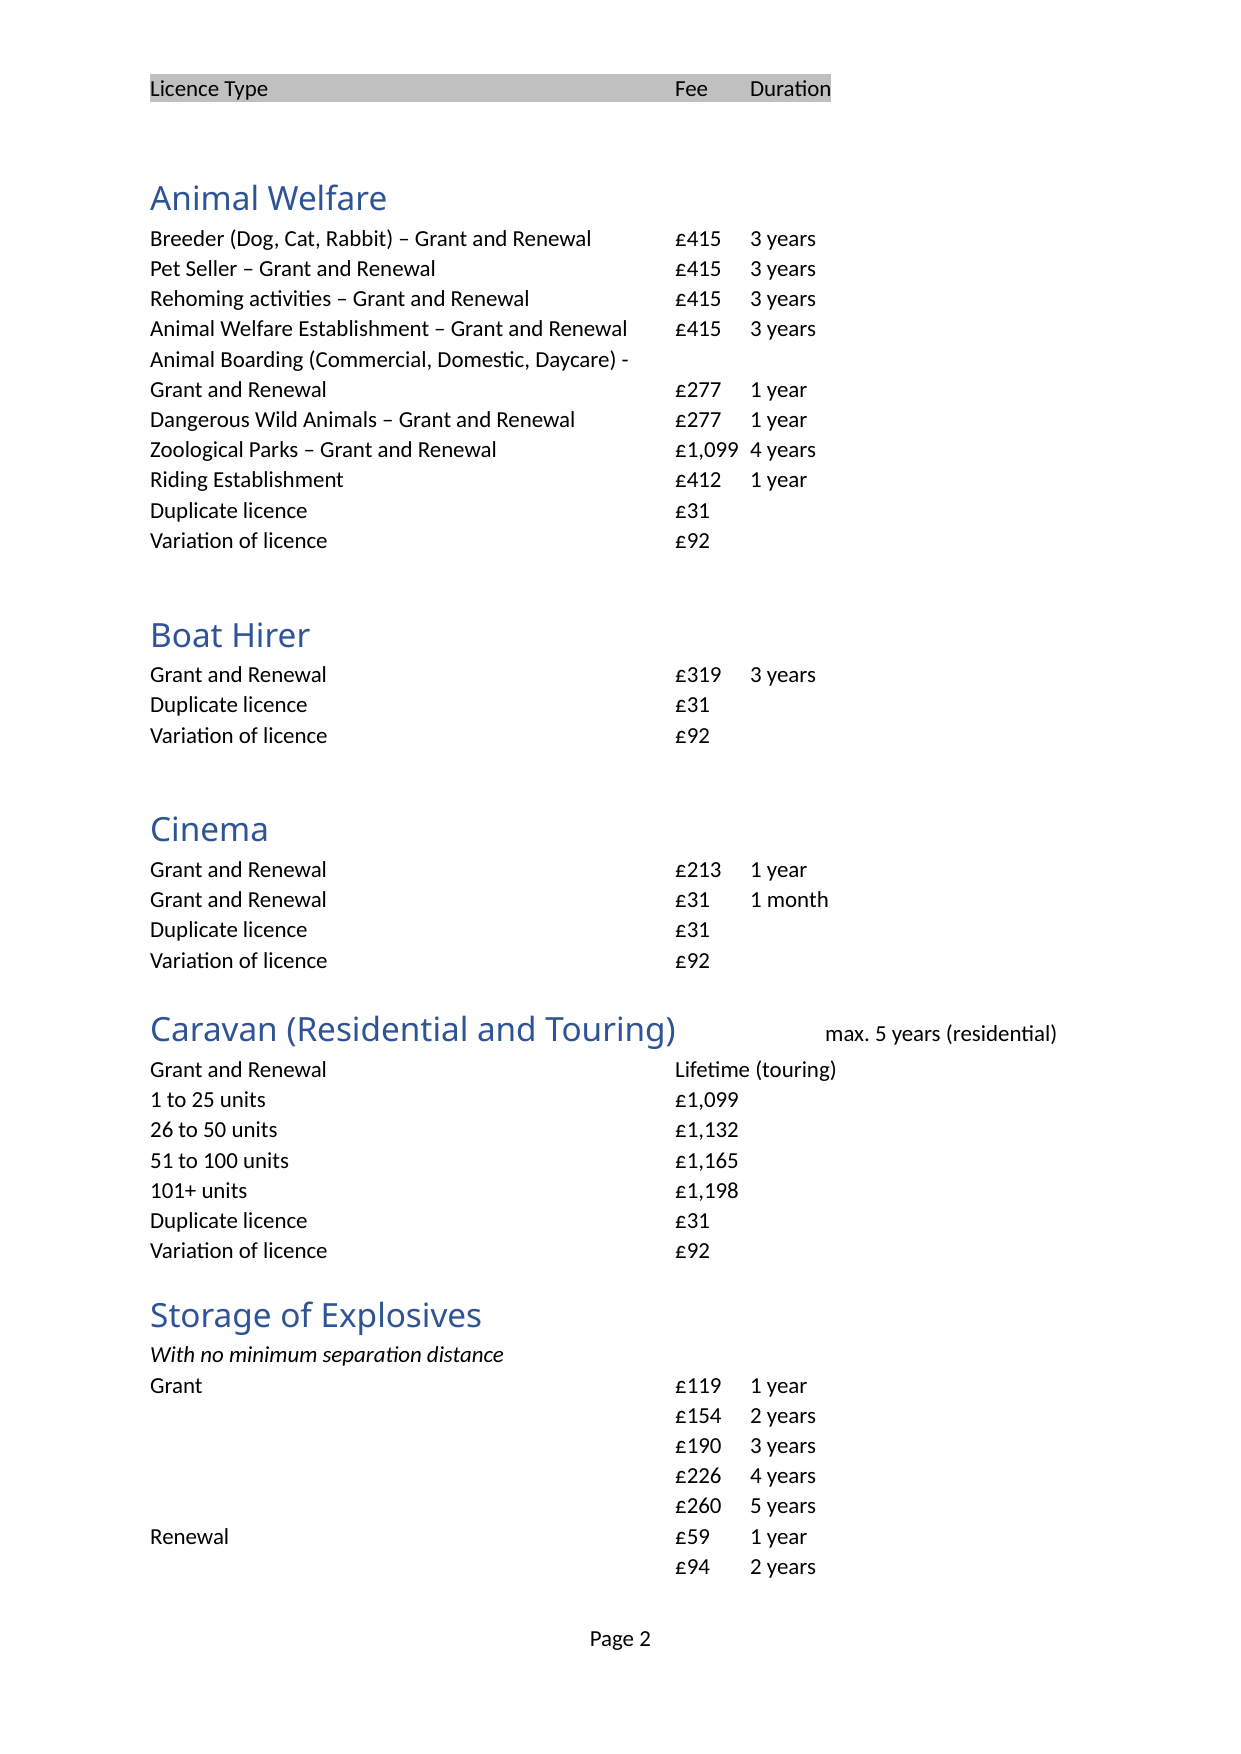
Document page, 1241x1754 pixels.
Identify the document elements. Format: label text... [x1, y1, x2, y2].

text Grant and Renewal Lifetime (touring) [150, 1055, 1090, 1083]
subtitle Boat Hirer [150, 611, 1090, 657]
text 26 to 50 units £1,132 [150, 1116, 1090, 1144]
text Renewal £59 1 year [150, 1522, 1090, 1550]
text 101+ units £1,198 [150, 1176, 1090, 1204]
text Variation of licence £92 [150, 1236, 1090, 1264]
text Duplicate licence £31 [150, 1206, 1090, 1234]
text With no minimum separation distance [150, 1341, 1090, 1369]
subtitle Storage of Explosives [150, 1292, 1090, 1337]
text Grant and Renewal £31 1 month [150, 885, 1090, 913]
text Rehoming activities – Grant and Renewal £415 3 years [150, 284, 1090, 312]
text Variation of licence £92 [150, 526, 1090, 554]
text £190 3 years [150, 1431, 1090, 1459]
text Duplicate licence £31 [150, 916, 1090, 944]
text Animal Welfare Establishment – Grant and Renewal £415 3 years [150, 314, 1090, 343]
text 51 to 100 units £1,165 [150, 1146, 1090, 1174]
text £226 4 years [150, 1461, 1090, 1489]
text Variation of licence £92 [150, 946, 1090, 974]
subtitle Animal Welfare [150, 175, 1090, 220]
text £94 2 years [150, 1552, 1090, 1580]
text Animal Boarding (Commercial, Domestic, Daycare) - [150, 345, 1090, 373]
text £260 5 years [150, 1492, 1090, 1520]
text Riding Establishment £412 1 year [150, 466, 1090, 494]
text Grant and Renewal £319 3 years [150, 660, 1090, 688]
text Grant and Renewal £277 1 year [150, 375, 1090, 403]
text Duplicate licence £31 [150, 496, 1090, 524]
text Zoological Parks – Grant and Renewal £1,099 4 years [150, 435, 1090, 463]
text Grant £119 1 year [150, 1371, 1090, 1399]
subtitle Cinema [150, 806, 1090, 852]
text Grant and Renewal £213 1 year [150, 855, 1090, 883]
text Duplicate licence £31 [150, 691, 1090, 719]
text Breeder (Dog, Cat, Rabbit) – Grant and Renewal £415 3 years [150, 224, 1090, 252]
text 1 to 25 units £1,099 [150, 1085, 1090, 1113]
text Dangerous Wild Animals – Grant and Renewal £277 1 year [150, 405, 1090, 433]
text £154 2 years [150, 1401, 1090, 1429]
text Variation of licence £92 [150, 721, 1090, 749]
text Pet Seller – Grant and Renewal £415 3 years [150, 254, 1090, 282]
text Caravan (Residential and Touring) max. 5 years (residential) [150, 1006, 1090, 1052]
